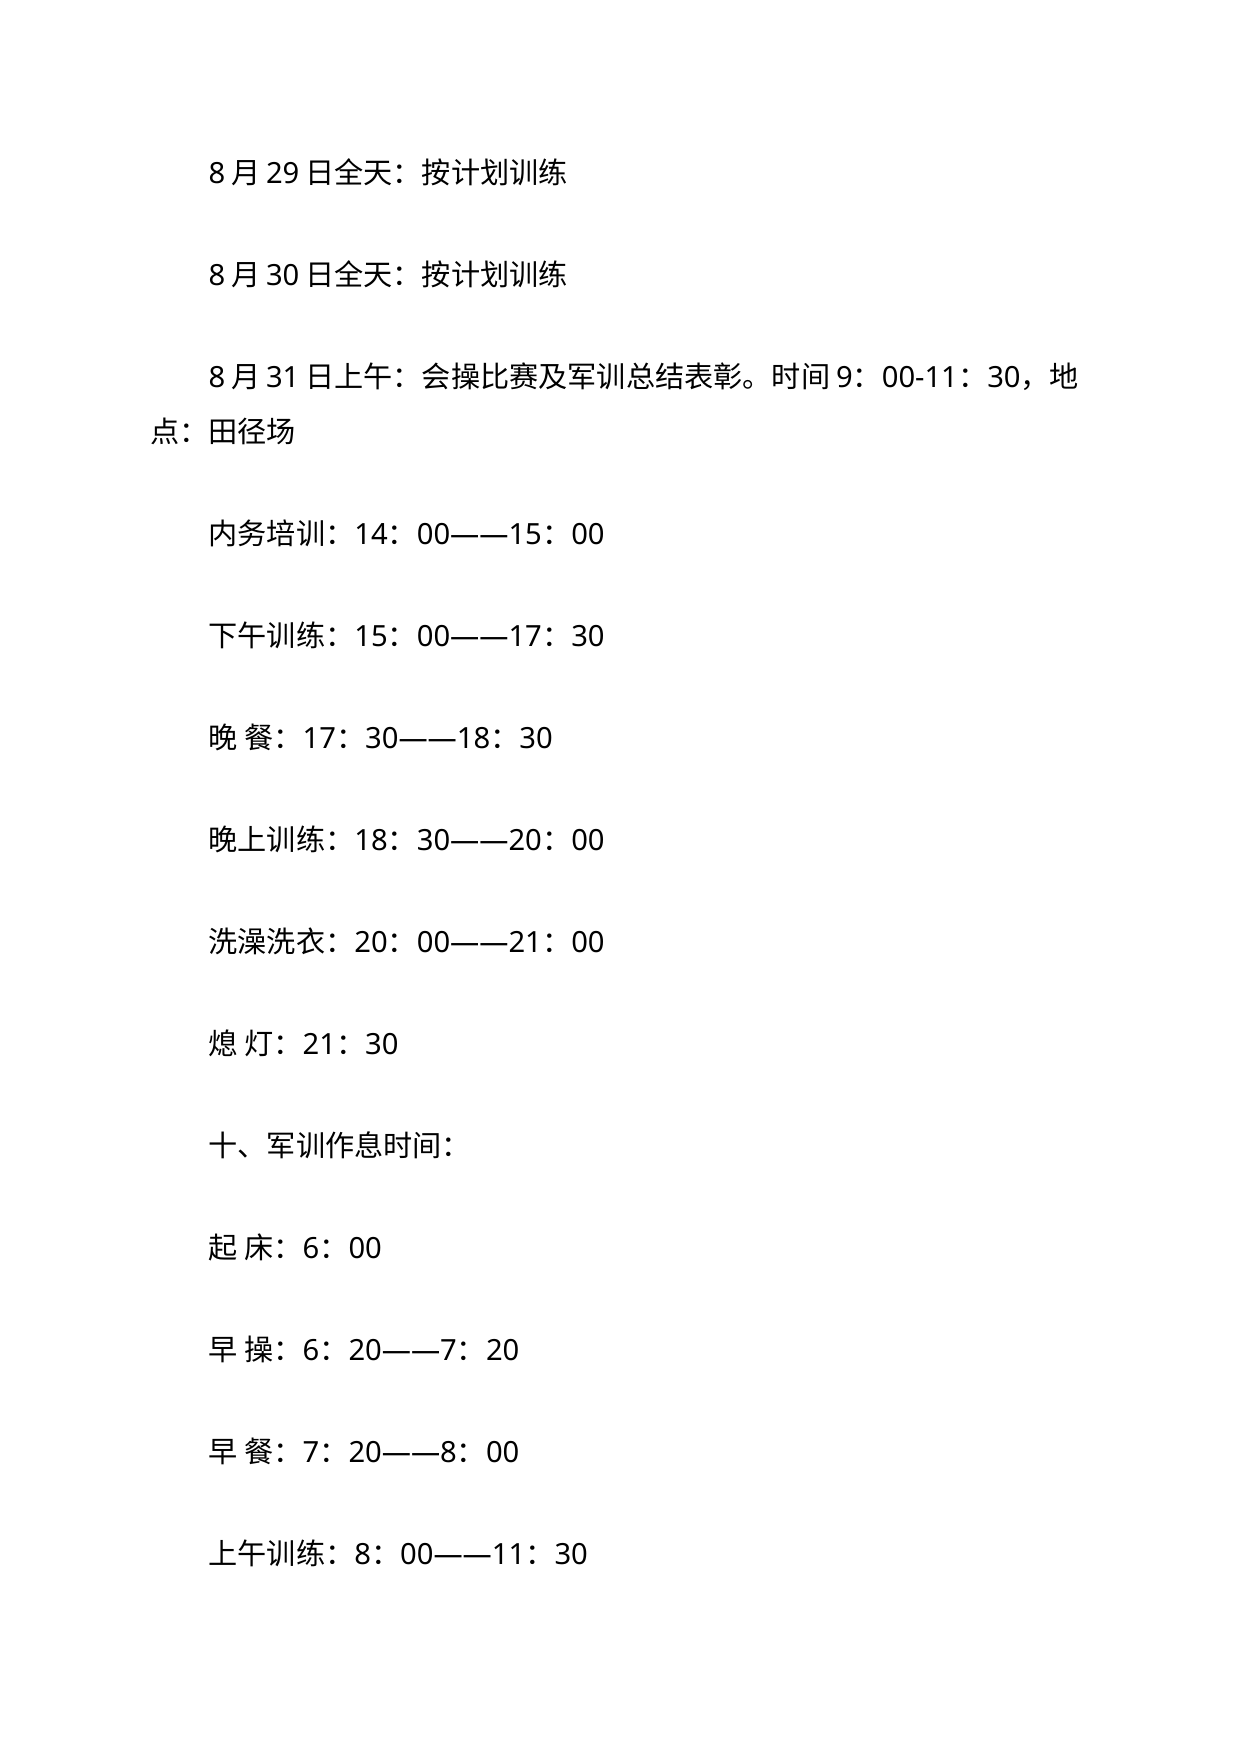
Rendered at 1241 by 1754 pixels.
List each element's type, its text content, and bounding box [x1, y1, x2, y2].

text 熄 灯：21：30 [150, 1021, 1090, 1063]
text 晚上训练：18：30――20：00 [150, 817, 1090, 859]
text 内务培训：14：00――15：00 [150, 511, 1090, 553]
text 8月31日上午：会操比赛及军训总结表彰。时间9：00-11：30，地点：田径场 [150, 354, 1090, 451]
text 十、军训作息时间： [150, 1123, 1090, 1165]
text 早 餐：7：20——8：00 [150, 1428, 1090, 1471]
text 早 操：6：20——7：20 [150, 1326, 1090, 1369]
text 晚 餐：17：30——18：30 [150, 715, 1090, 757]
text 8月29日全天：按计划训练 [150, 150, 1090, 192]
text 洗澡洗衣：20：00——21：00 [150, 919, 1090, 961]
text 下午训练：15：00——17：30 [150, 613, 1090, 655]
text 上午训练：8：00——11：30 [150, 1530, 1090, 1573]
text 起 床：6：00 [150, 1224, 1090, 1267]
text 8月30日全天：按计划训练 [150, 252, 1090, 294]
